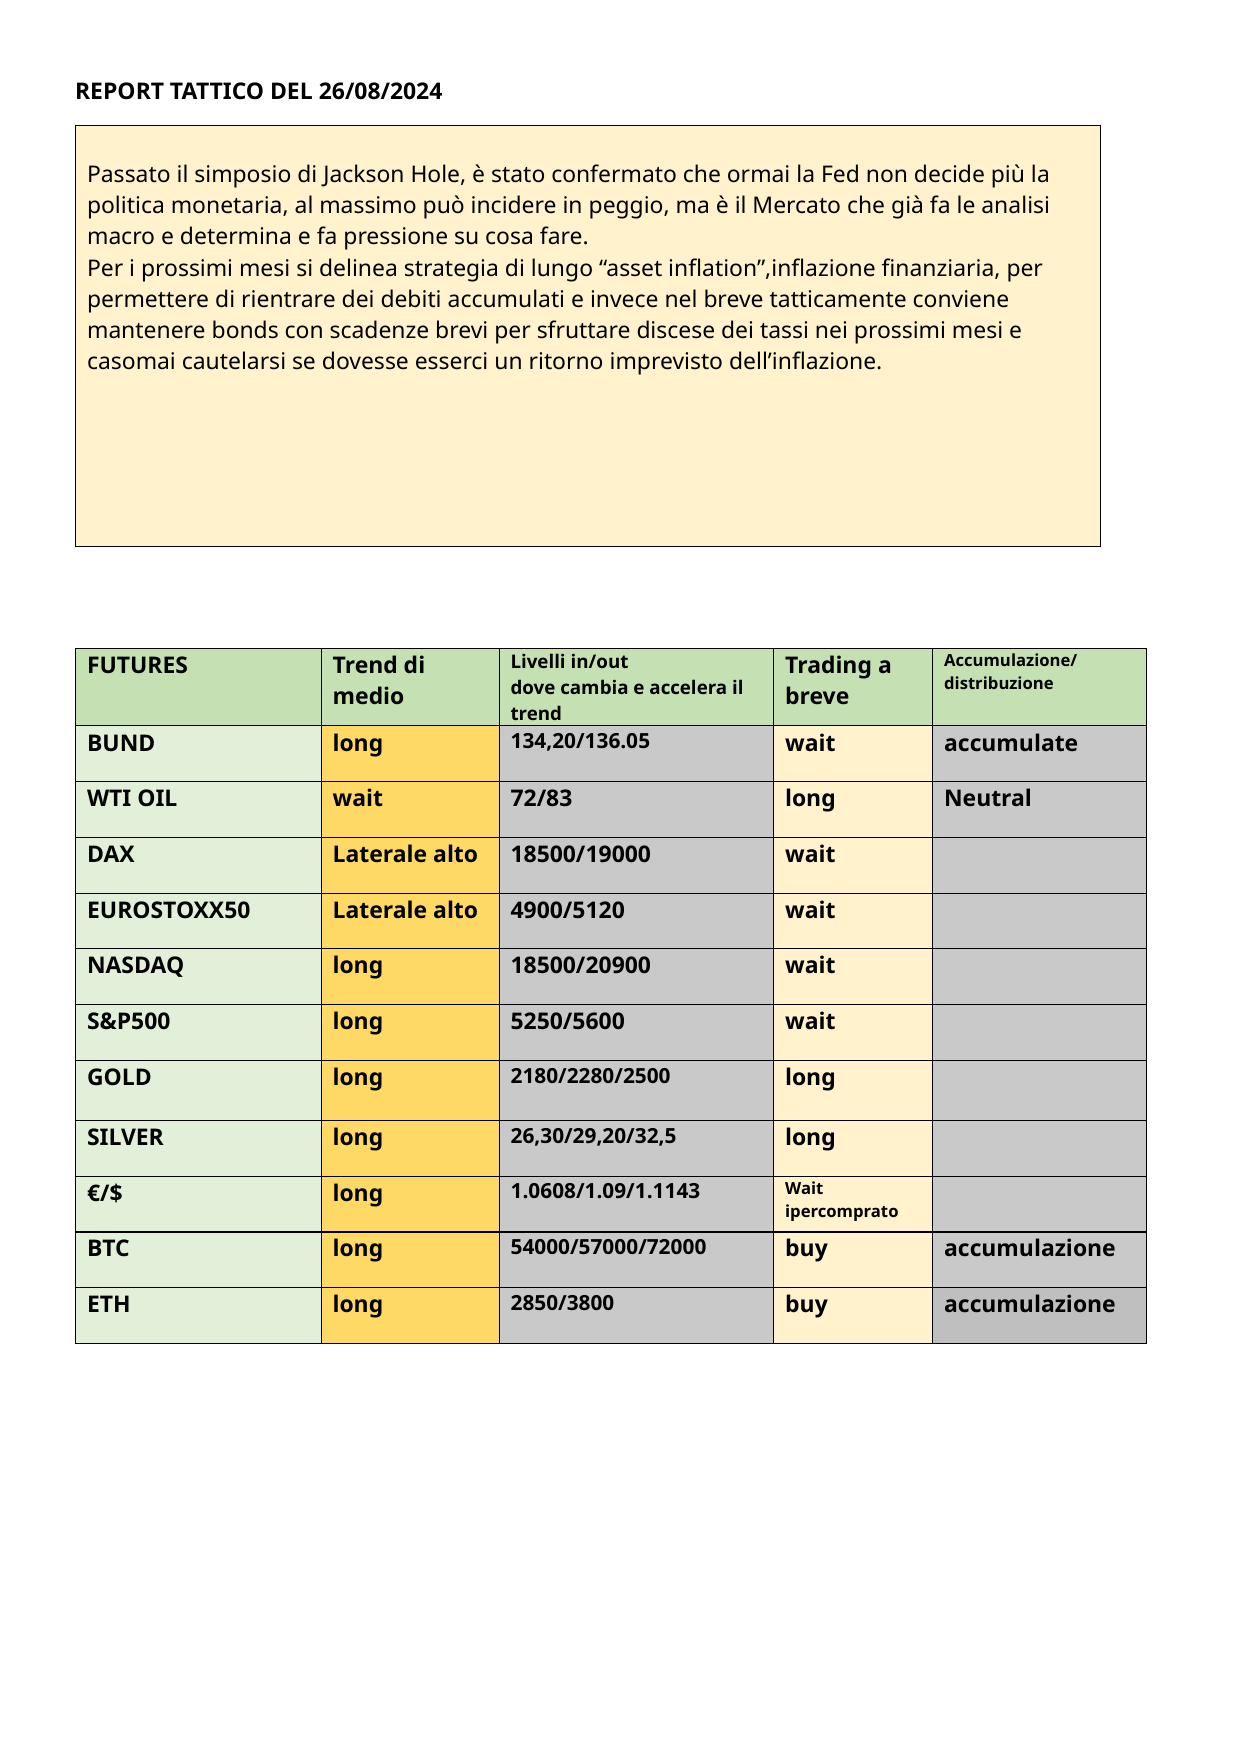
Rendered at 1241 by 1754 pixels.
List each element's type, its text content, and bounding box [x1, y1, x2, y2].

table_cell [933, 1005, 1146, 1060]
table_cell accumulazione [933, 1288, 1146, 1343]
table_cell S&P500 [76, 1005, 321, 1060]
table_cell 18500/19000 [500, 838, 773, 893]
table_cell Laterale alto [322, 894, 499, 948]
table_cell 18500/20900 [500, 949, 773, 1004]
table_cell buy [774, 1233, 932, 1287]
table_cell long [774, 1121, 932, 1176]
table_header FUTURES [76, 649, 321, 725]
table_cell 26,30/29,20/32,5 [500, 1121, 773, 1176]
table_cell Laterale alto [322, 838, 499, 893]
table_cell long [322, 949, 499, 1004]
table_cell EUROSTOXX50 [76, 894, 321, 948]
table_cell 54000/57000/72000 [500, 1233, 773, 1287]
table_cell wait [774, 894, 932, 948]
table_cell GOLD [76, 1061, 321, 1120]
table_cell accumulate [933, 726, 1146, 781]
table_cell long [322, 1005, 499, 1060]
table_cell wait [774, 838, 932, 893]
table_cell 2850/3800 [500, 1288, 773, 1343]
table_header Passato il simposio di Jackson Hole, è stato confermato che ormai la Fed non decide più la politica monetaria, al massimo può incidere in peggio, ma è il Mercato che già fa le analisi macro e determina e fa pressione su cosa fare. Per i prossimi mesi si delinea strategia di lungo “asset inflation”,inflazione finanziaria, per permettere di rientrare dei debiti accumulati e invece nel breve tatticamente conviene mantenere bonds con scadenze brevi per sfruttare discese dei tassi nei prossimi mesi e casomai cautelarsi se dovesse esserci un ritorno imprevisto dell’inflazione. [76, 126, 1100, 546]
table_header Trading a breve [774, 649, 932, 725]
table_cell [933, 1061, 1146, 1120]
table_cell DAX [76, 838, 321, 893]
table_cell [933, 894, 1146, 948]
table_cell 2180/2280/2500 [500, 1061, 773, 1120]
table_cell long [322, 726, 499, 781]
table_cell long [322, 1061, 499, 1120]
table_cell long [322, 1177, 499, 1231]
table_cell BTC [76, 1233, 321, 1287]
table_cell [933, 1177, 1146, 1231]
table_cell long [322, 1233, 499, 1287]
table_cell SILVER [76, 1121, 321, 1176]
table_cell long [322, 1288, 499, 1343]
table_cell long [322, 1121, 499, 1176]
table_cell wait [322, 782, 499, 837]
table_cell Wait ipercomprato [774, 1177, 932, 1231]
table_cell ETH [76, 1288, 321, 1343]
table_cell long [774, 1061, 932, 1120]
table_cell Neutral [933, 782, 1146, 837]
table_cell [933, 1121, 1146, 1176]
table_cell 4900/5120 [500, 894, 773, 948]
table_cell [933, 838, 1146, 893]
table_cell 1.0608/1.09/1.1143 [500, 1177, 773, 1231]
table_cell wait [774, 1005, 932, 1060]
table_header Accumulazione/ distribuzione [933, 649, 1146, 725]
table_cell accumulazione [933, 1233, 1146, 1287]
table_header Trend di medio [322, 649, 499, 725]
table_cell 5250/5600 [500, 1005, 773, 1060]
table_cell 72/83 [500, 782, 773, 837]
table_cell wait [774, 726, 932, 781]
table_header Livelli in/out dove cambia e accelera il trend [500, 649, 773, 725]
table_cell long [774, 782, 932, 837]
table_cell wait [774, 949, 932, 1004]
table_cell buy [774, 1288, 932, 1343]
table_cell 134,20/136.05 [500, 726, 773, 781]
table_cell WTI OIL [76, 782, 321, 837]
table_cell €/$ [76, 1177, 321, 1231]
text REPORT TATTICO DEL 26/08/2024 [75, 75, 1165, 106]
table_cell BUND [76, 726, 321, 781]
table_cell NASDAQ [76, 949, 321, 1004]
table_cell [933, 949, 1146, 1004]
